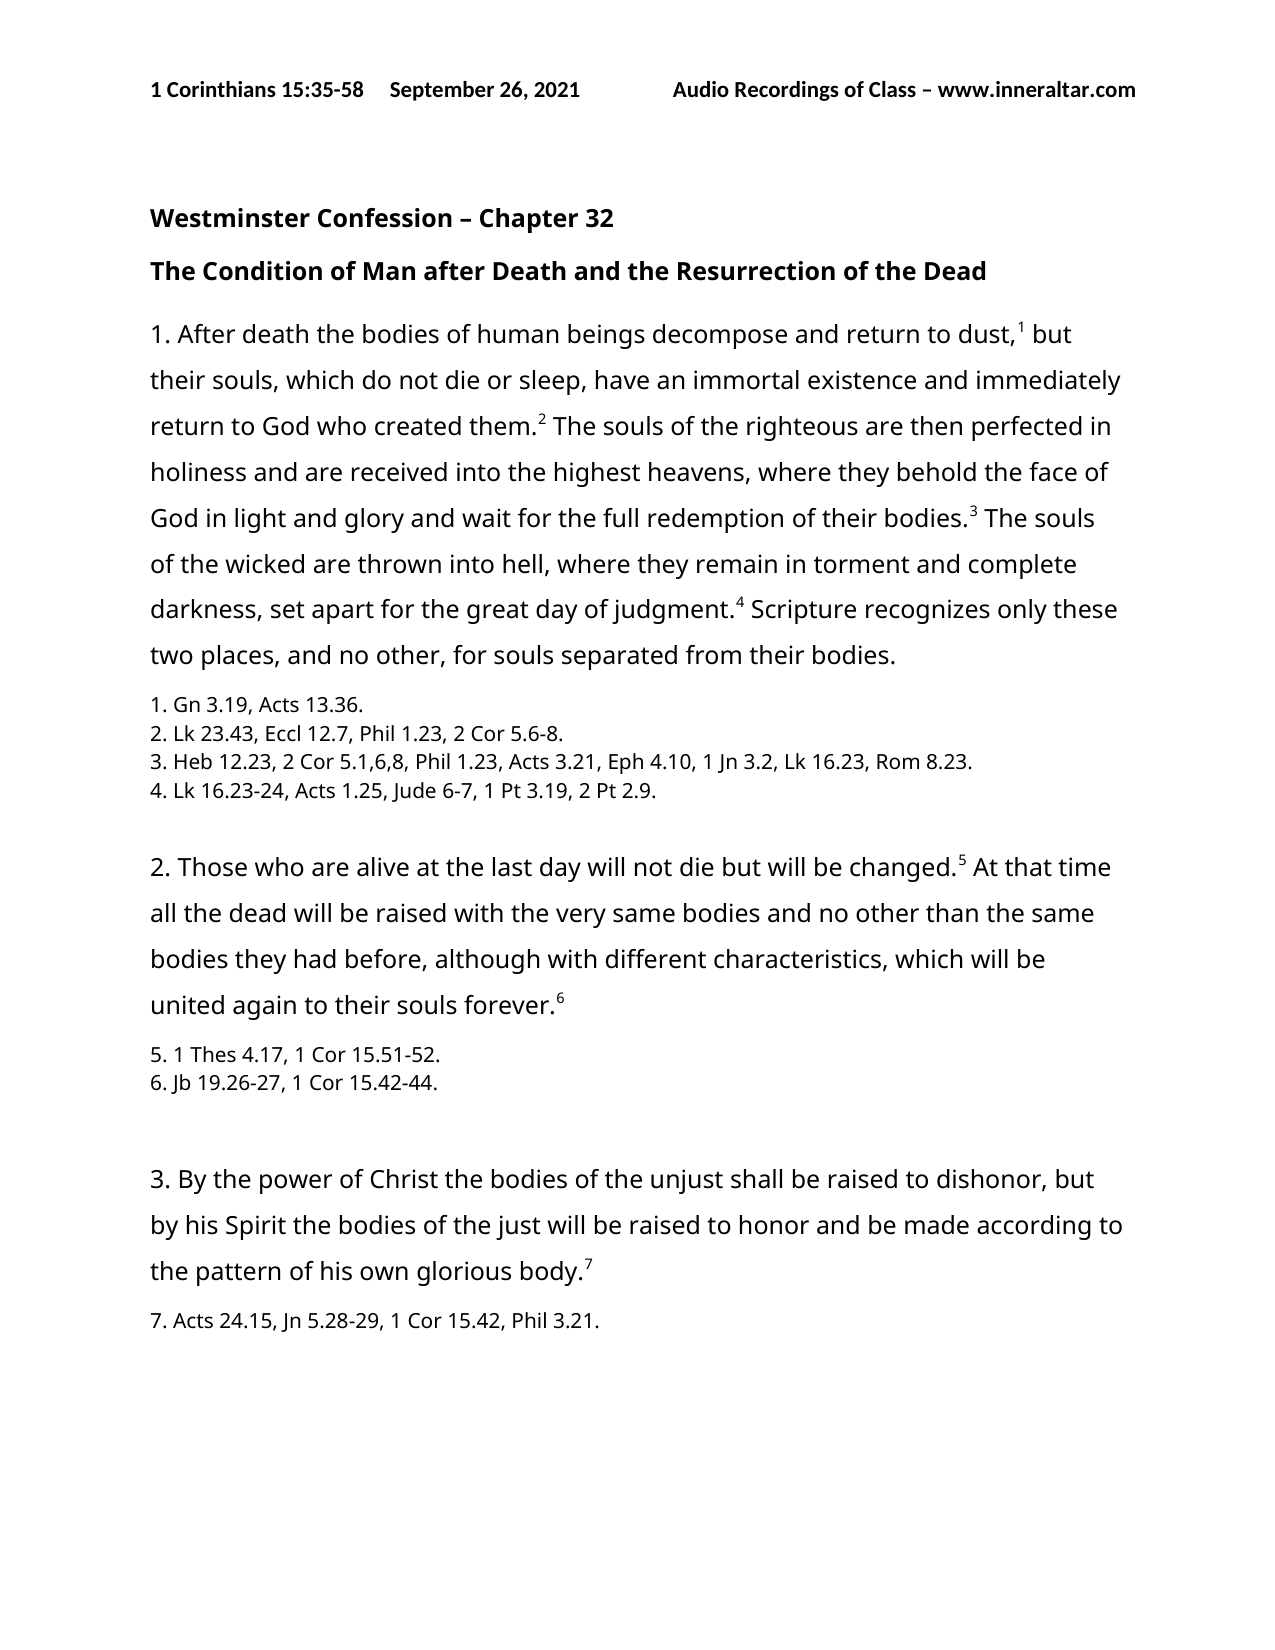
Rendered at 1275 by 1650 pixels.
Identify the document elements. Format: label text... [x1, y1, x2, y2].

text 1. Gn 3.19, Acts 13.36. 2. Lk 23.43, Eccl 12.7, Phil 1.23, 2 Cor 5.6-8. 3. Heb 12.23, 2 Cor 5.1,6,8, Phil 1.23, Acts 3.21, Eph 4.10, 1 Jn 3.2, Lk 16.23, Rom 8.23. 4. Lk 16.23-24, Acts 1.25, Jude 6-7, 1 Pt 3.19, 2 Pt 2.9. [150, 691, 1125, 804]
text 5. 1 Thes 4.17, 1 Cor 15.51-52. 6. Jb 19.26-27, 1 Cor 15.42-44. [150, 1040, 1125, 1097]
text 1. After death the bodies of human beings decompose and return to dust,1 but their souls, which do not die or sleep, have an immortal existence and immediately return to God who created them.2 The souls of the righteous are then perfected in holiness and are received into the highest heavens, where they behold the face of God in light and glory and wait for the full redemption of their bodies.3 The souls of the wicked are thrown into hell, where they remain in torment and complete darkness, set apart for the great day of judgment.4 Scripture recognizes only these two places, and no other, for souls separated from their bodies. [150, 307, 1125, 674]
text The Condition of Man after Death and the Resurrection of the Dead [150, 254, 1125, 288]
text 7. Acts 24.15, Jn 5.28-29, 1 Cor 15.42, Phil 3.21. [150, 1306, 1125, 1334]
text 3. By the power of Christ the bodies of the unjust shall be raised to dishonor, but by his Spirit the bodies of the just will be raised to honor and be made according to the pattern of his own glorious body.7 [150, 1152, 1125, 1289]
text 2. Those who are alive at the last day will not die but will be changed.5 At that time all the dead will be raised with the very same bodies and no other than the same bodies they had before, although with different characteristics, which will be united again to their souls forever.6 [150, 840, 1125, 1023]
text Westminster Confession – Chapter 32 [150, 200, 1125, 234]
